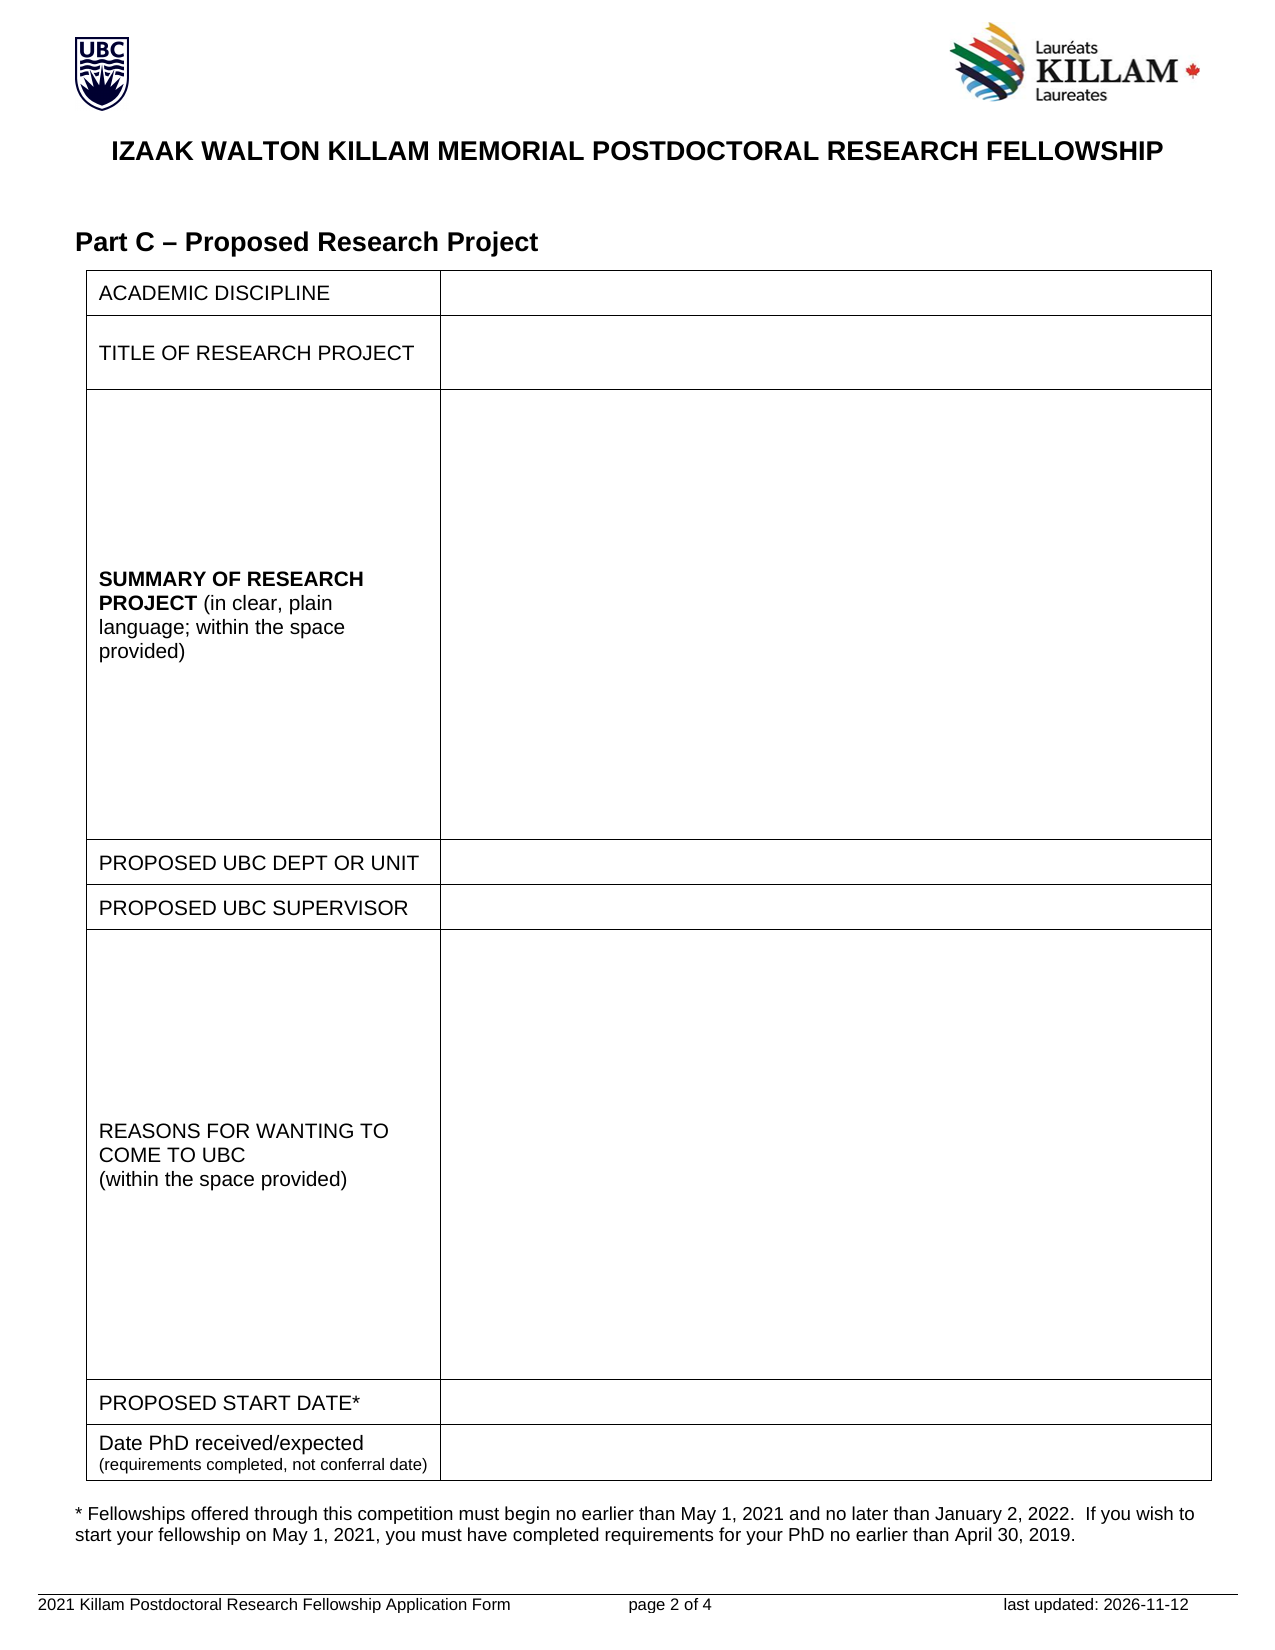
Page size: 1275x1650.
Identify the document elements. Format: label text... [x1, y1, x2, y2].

table_header [441, 271, 1211, 315]
table_cell [441, 840, 1211, 884]
table_cell [441, 930, 1211, 1379]
picture [949, 22, 1200, 102]
table_cell Date PhD received/expected (requirements completed, not conferral date) [87, 1425, 440, 1480]
table_cell PROPOSED UBC SUPERVISOR [87, 885, 440, 929]
table_cell PROPOSED START DATE* [87, 1380, 440, 1424]
table_header ACADEMIC DISCIPLINE [87, 271, 440, 315]
subtitle Part C – Proposed Research Project [75, 226, 1200, 258]
table_cell summary of research proJECT (in clear, plain language; within the space provided) [87, 390, 440, 839]
picture [75, 37, 129, 111]
table_cell [441, 1380, 1211, 1424]
table_cell [441, 390, 1211, 839]
table_cell [441, 885, 1211, 929]
table_cell [441, 316, 1211, 389]
table_cell REASONS FOR WANTING TO COME TO UBC (within the space provided) [87, 930, 440, 1379]
table_cell [441, 1425, 1211, 1480]
table_cell TITLE OF RESEARCH PROJECT [87, 316, 440, 389]
table_cell PROPOSED UBC DEPT OR UNIT [87, 840, 440, 884]
text * Fellowships offered through this competition must begin no earlier than May 1, 2021 and no later than January 2, 2022. If you wish to start your fellowship on May 1, 2021, you must have completed requirements for your PhD no earlier than April 30, 2019. [75, 1502, 1200, 1546]
